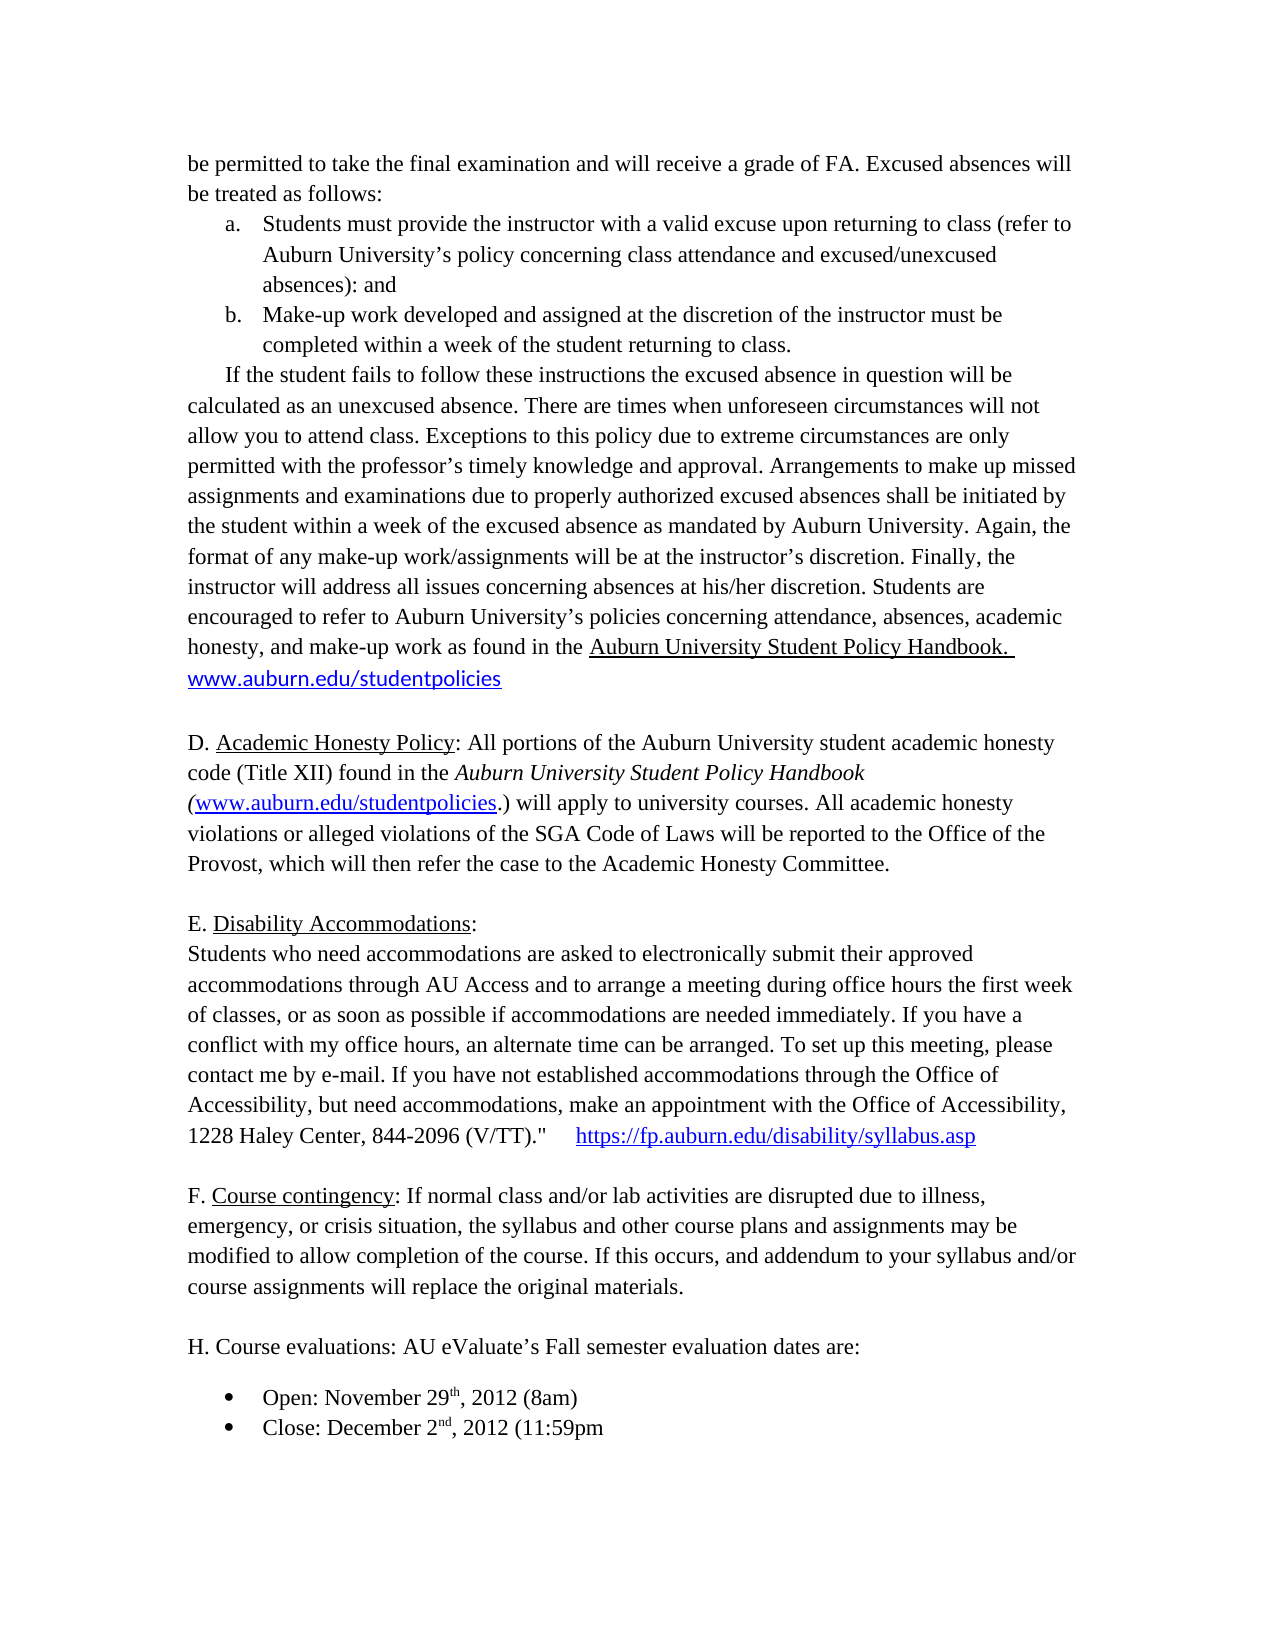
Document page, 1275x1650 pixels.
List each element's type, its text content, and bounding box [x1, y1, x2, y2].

list Close: December 2nd, 2012 (11:59pm [225, 1414, 1087, 1441]
text E. Disability Accommodations: [187, 910, 1087, 937]
text Students who need accommodations are asked to electronically submit their approved accommodations through AU Access and to arrange a meeting during office hours the first week of classes, or as soon as possible if accommodations are needed immediately. If you have a conflict with my office hours, an alternate time can be arranged. To set up this meeting, please contact me by e-mail. If you have not established accommodations through the Office of Accessibility, but need accommodations, make an appointment with the Office of Accessibility, 1228 Haley Center, 844-2096 (V/TT)." https://fp.auburn.edu/disability/syllabus.asp [187, 941, 1087, 1148]
list Students must provide the instructor with a valid excuse upon returning to class (refer to Auburn University’s policy concerning class attendance and excused/unexcused absences): and [225, 210, 1087, 297]
text If the student fails to follow these instructions the excused absence in question will be calculated as an unexcused absence. There are times when unforeseen circumstances will not allow you to attend class. Exceptions to this policy due to extreme circumstances are only permitted with the professor’s timely knowledge and approval. Arrangements to make up missed assignments and examinations due to properly authorized excused absences shall be initiated by the student within a week of the excused absence as mandated by Auburn University. Again, the format of any make-up work/assignments will be at the instructor’s discretion. Finally, the instructor will address all issues concerning absences at his/her discretion. Students are encouraged to refer to Auburn University’s policies concerning attendance, absences, academic honesty, and make-up work as found in the Auburn University Student Policy Handbook. www.auburn.edu/studentpolicies [187, 361, 1087, 692]
text H. Course evaluations: AU eValuate’s Fall semester evaluation dates are: [187, 1333, 1087, 1359]
text F. Course contingency: If normal class and/or lab activities are disrupted due to illness, emergency, or crisis situation, the syllabus and other course plans and assignments may be modified to allow completion of the course. If this occurs, and addendum to your syllabus and/or course assignments will replace the original materials. [187, 1182, 1087, 1299]
list Make-up work developed and assigned at the discretion of the instructor must be completed within a week of the student returning to class. [225, 301, 1087, 358]
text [187, 150, 1087, 207]
list Open: November 29th, 2012 (8am) [225, 1384, 1087, 1411]
text D. Academic Honesty Policy: All portions of the Auburn University student academic honesty code (Title XII) found in the Auburn University Student Policy Handbook (www.auburn.edu/studentpolicies.) will apply to university courses. All academic honesty violations or alleged violations of the SGA Code of Laws will be reported to the Office of the Provost, which will then refer the case to the Academic Honesty Committee. [187, 729, 1087, 876]
